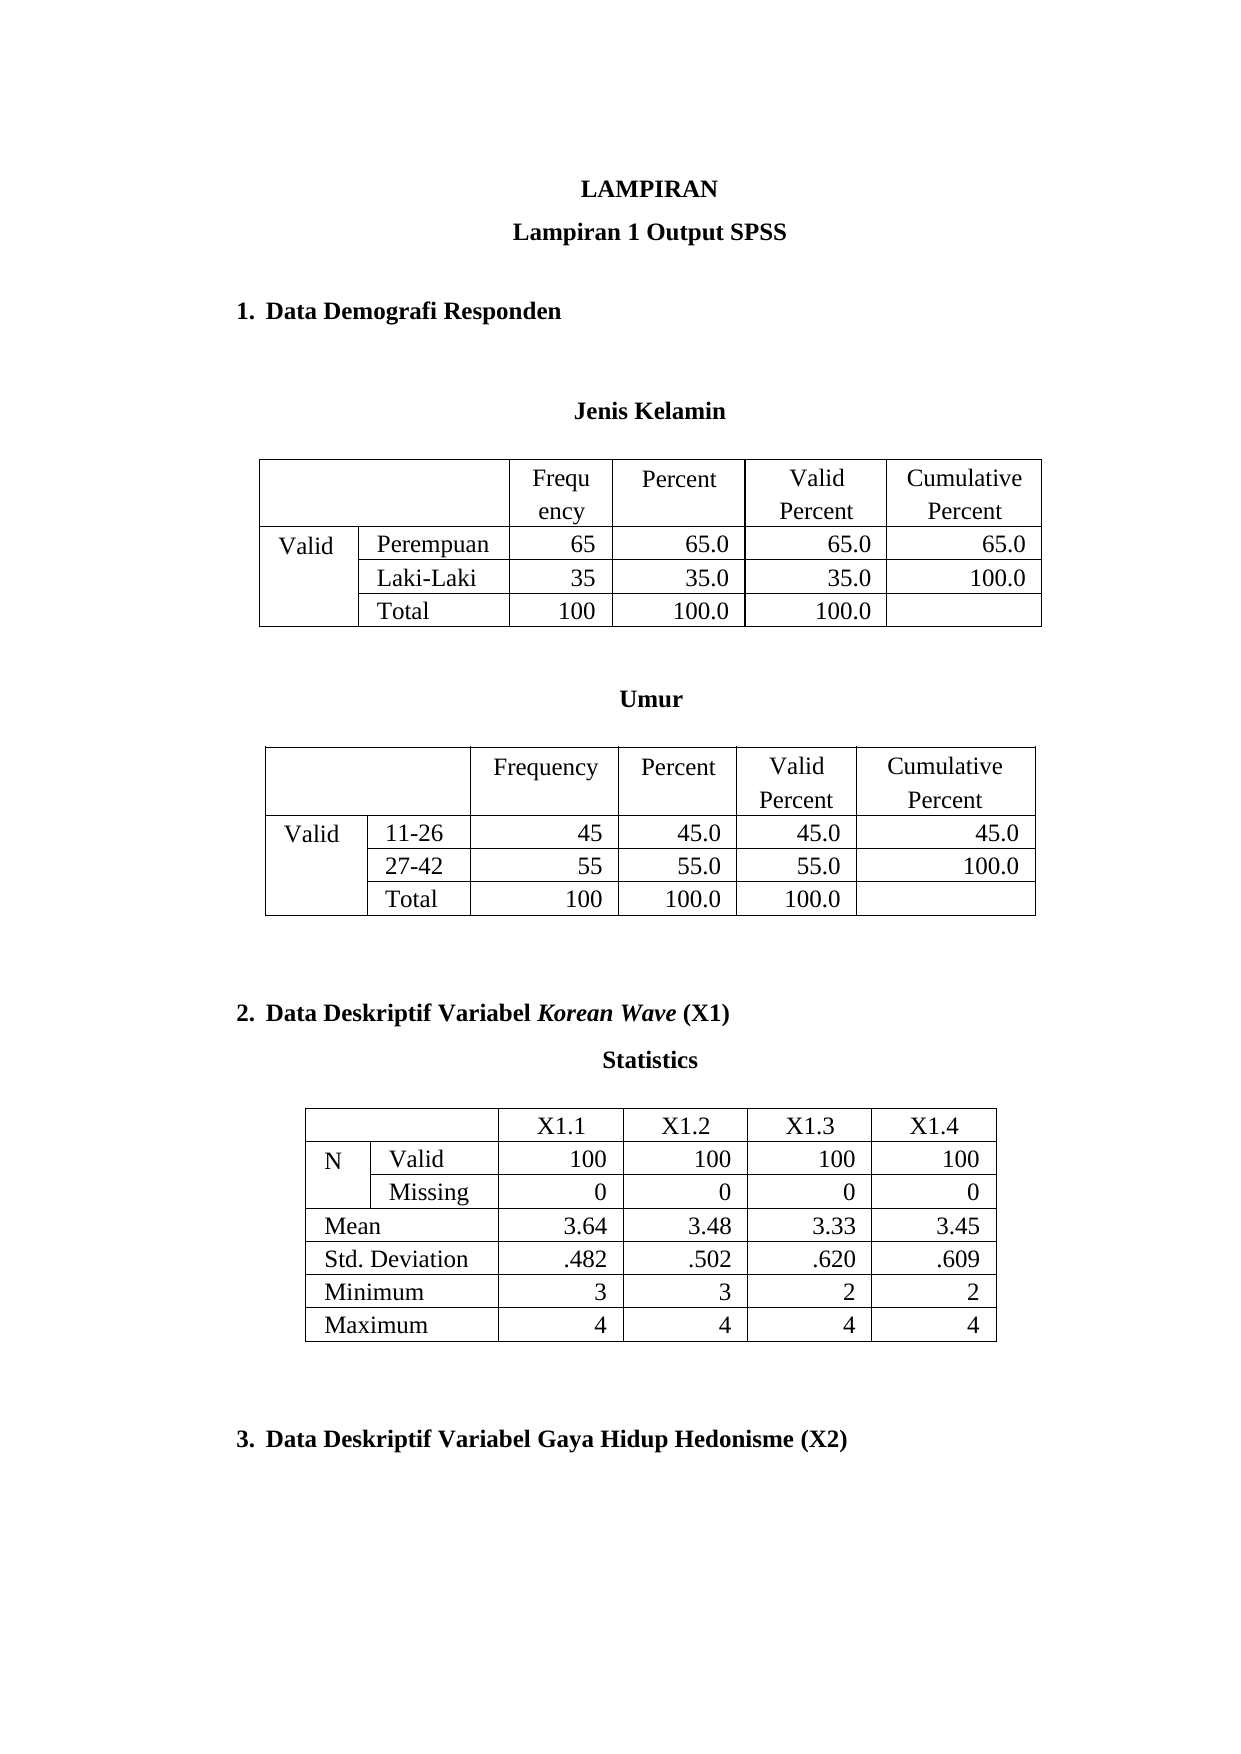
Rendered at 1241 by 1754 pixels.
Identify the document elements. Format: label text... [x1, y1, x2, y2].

table_header Umur [266, 685, 1035, 746]
table_cell Percent [619, 748, 736, 815]
table_cell 0 [872, 1175, 996, 1207]
table_cell 4 [872, 1308, 996, 1341]
table_cell 3.48 [624, 1209, 747, 1241]
table_cell 100.0 [737, 882, 856, 914]
table_cell 100 [499, 1142, 623, 1174]
table_cell .482 [499, 1242, 623, 1274]
table_cell 3.45 [872, 1209, 996, 1241]
table_cell 4 [748, 1308, 871, 1341]
table_cell Maximum [306, 1308, 498, 1341]
table_cell Std. Deviation [306, 1242, 498, 1274]
table_cell 55.0 [737, 849, 856, 881]
table_cell 100 [872, 1142, 996, 1174]
table_cell Frequency [471, 748, 618, 815]
table_cell 65.0 [746, 527, 886, 559]
table_cell Cumulative Percent [857, 748, 1035, 815]
table_cell 3.33 [748, 1209, 871, 1241]
table_cell 45 [471, 816, 618, 848]
table_cell Missing [371, 1175, 498, 1207]
table_cell 100 [471, 882, 618, 914]
table_cell Minimum [306, 1275, 498, 1307]
table_cell 45.0 [857, 816, 1035, 848]
table_cell 65.0 [613, 527, 744, 559]
text Jenis Kelamin [194, 396, 1105, 425]
table_cell .620 [748, 1242, 871, 1274]
table_header Cumulative Percent [887, 460, 1041, 526]
list Data Deskriptif Variabel Korean Wave (X1) [236, 998, 1105, 1026]
table_cell 65 [510, 527, 612, 559]
table_cell 45.0 [737, 816, 856, 848]
table_cell 55 [471, 849, 618, 881]
table_cell 45.0 [619, 816, 736, 848]
table_cell 55.0 [619, 849, 736, 881]
table_cell 35 [510, 560, 612, 593]
table_cell 100 [510, 594, 612, 626]
table_cell 35.0 [746, 560, 886, 593]
table_cell 100.0 [613, 594, 744, 626]
table_header [260, 460, 509, 526]
table_cell Valid [371, 1142, 498, 1174]
subtitle Statistics [195, 1045, 1105, 1074]
table_cell 11-26 [368, 816, 470, 848]
table_header X1.4 [872, 1109, 996, 1141]
table_cell [887, 594, 1041, 626]
table_header X1.2 [624, 1109, 747, 1141]
table_cell Perempuan [359, 527, 509, 559]
table_cell Laki-Laki [359, 560, 509, 593]
table_cell Valid [260, 527, 358, 626]
table_cell 0 [748, 1175, 871, 1207]
table_cell 3.64 [499, 1209, 623, 1241]
table_cell 100 [624, 1142, 747, 1174]
table_cell 100.0 [619, 882, 736, 914]
table_cell 2 [748, 1275, 871, 1307]
table_cell 100.0 [857, 849, 1035, 881]
table_cell 0 [499, 1175, 623, 1207]
table_cell Valid Percent [737, 748, 856, 815]
table_cell 100.0 [746, 594, 886, 626]
list Data Deskriptif Variabel Gaya Hidup Hedonisme (X2) [236, 1424, 1105, 1453]
table_cell 3 [624, 1275, 747, 1307]
text Lampiran 1 Output SPSS [195, 217, 1105, 246]
subtitle LAMPIRAN [194, 174, 1105, 203]
table_cell [857, 882, 1035, 914]
table_cell 4 [624, 1308, 747, 1341]
table_header [306, 1109, 498, 1141]
table_header X1.1 [499, 1109, 623, 1141]
table_cell 4 [499, 1308, 623, 1341]
table_cell Mean [306, 1209, 498, 1241]
table_header X1.3 [748, 1109, 871, 1141]
table_cell 100.0 [887, 560, 1041, 593]
table_cell Total [359, 594, 509, 626]
table_header Frequ ency [510, 460, 612, 526]
table_cell Total [368, 882, 470, 914]
table_header Valid Percent [746, 460, 886, 526]
table_cell N [306, 1142, 370, 1207]
table_cell Valid [266, 816, 367, 914]
table_cell 3 [499, 1275, 623, 1307]
table_header Percent [613, 460, 744, 526]
table_cell 100 [748, 1142, 871, 1174]
table_cell .609 [872, 1242, 996, 1274]
table_cell .502 [624, 1242, 747, 1274]
table_cell 65.0 [887, 527, 1041, 559]
table_cell 0 [624, 1175, 747, 1207]
table_cell 35.0 [613, 560, 744, 593]
table_cell 27-42 [368, 849, 470, 881]
table_cell [266, 748, 470, 815]
subtitle Data Demografi Responden [236, 296, 1105, 325]
table_cell 2 [872, 1275, 996, 1307]
